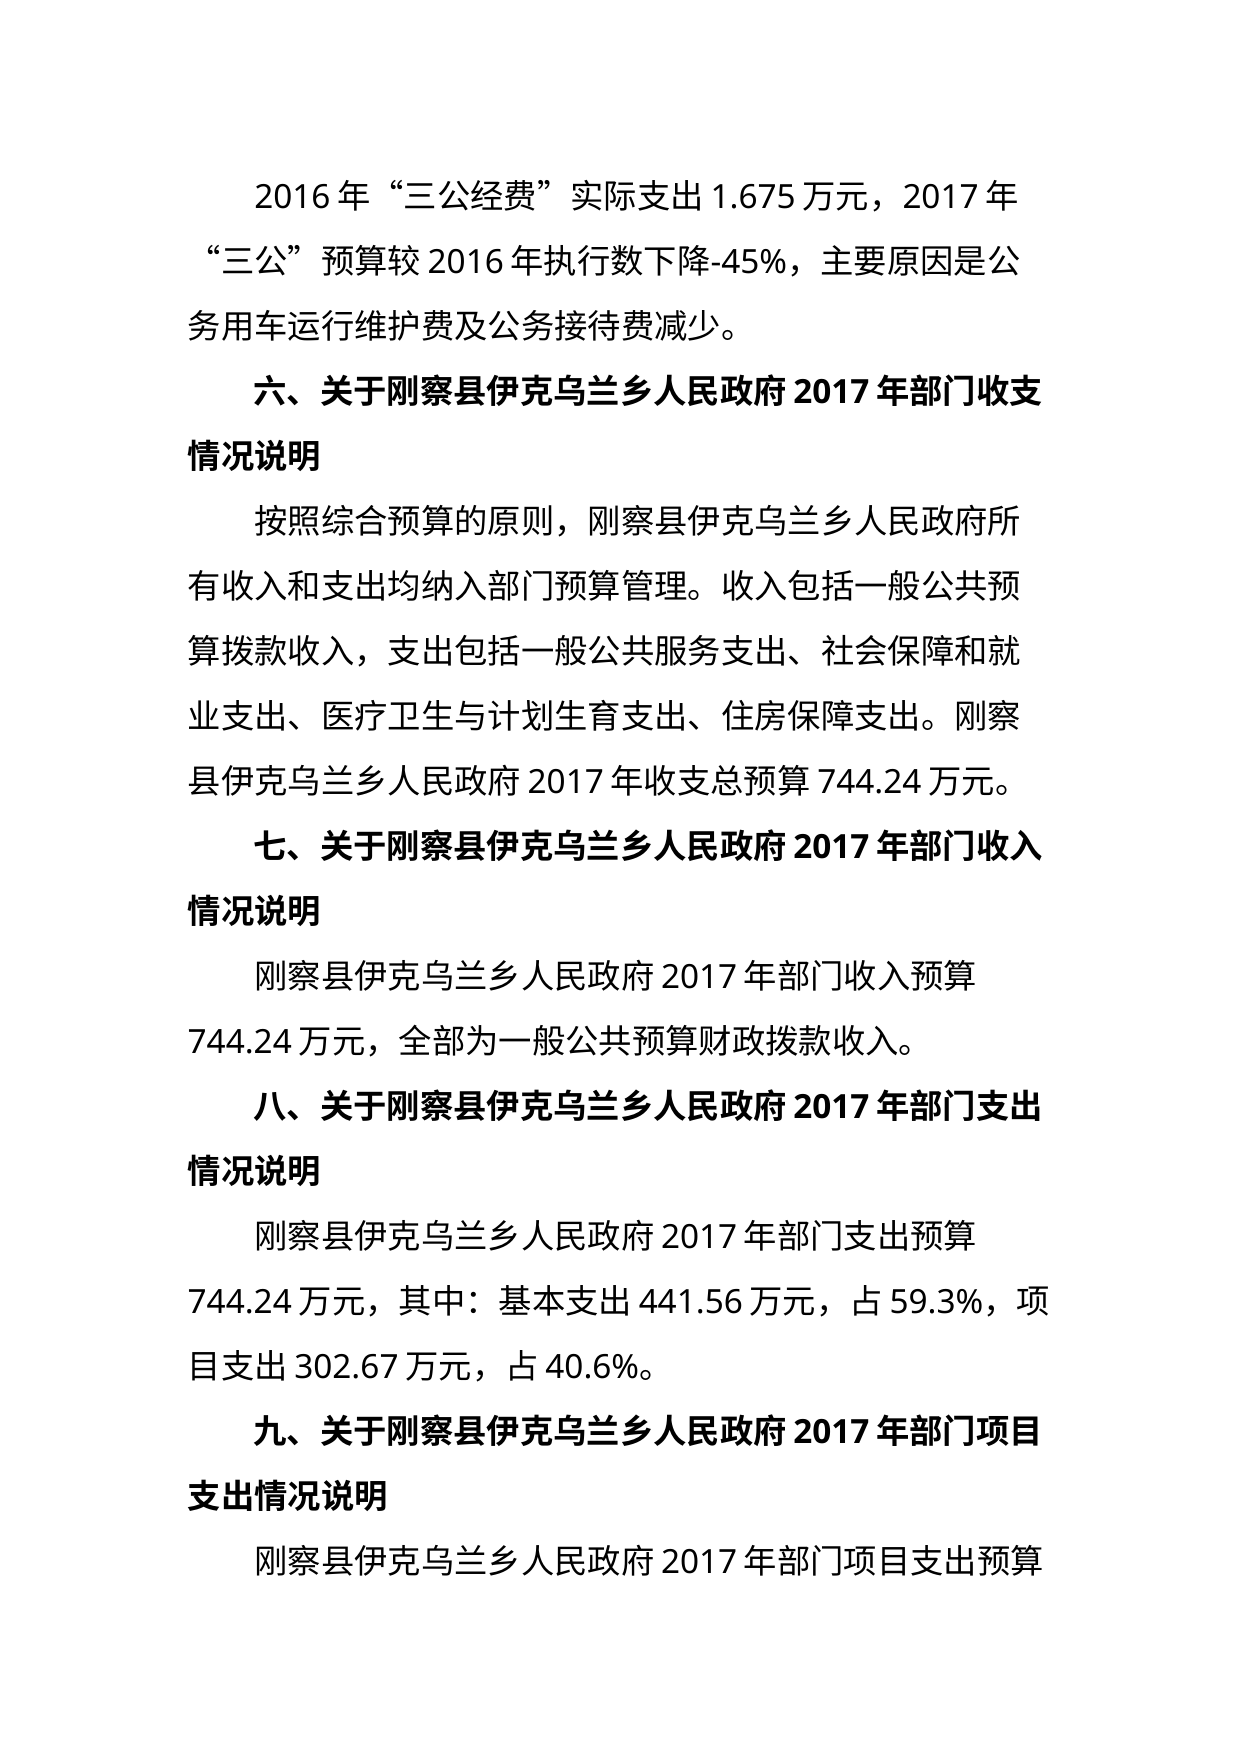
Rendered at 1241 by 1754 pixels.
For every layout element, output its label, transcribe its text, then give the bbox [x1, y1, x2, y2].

text 刚察县伊克乌兰乡人民政府2017年部门支出预算744.24万元，其中：基本支出441.56万元，占59.3%，项目支出302.67万元，占40.6%。 [187, 1202, 1053, 1397]
text 七、关于刚察县伊克乌兰乡人民政府2017年部门收入情况说明 [187, 812, 1053, 942]
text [187, 1527, 1053, 1592]
text 刚察县伊克乌兰乡人民政府2017年部门收入预算744.24万元，全部为一般公共预算财政拨款收入。 [187, 942, 1053, 1072]
text 2016年“三公经费”实际支出1.675万元，2017年“三公”预算较2016年执行数下降-45%，主要原因是公务用车运行维护费及公务接待费减少。 [187, 162, 1053, 357]
text 按照综合预算的原则，刚察县伊克乌兰乡人民政府所有收入和支出均纳入部门预算管理。收入包括一般公共预算拨款收入，支出包括一般公共服务支出、社会保障和就业支出、医疗卫生与计划生育支出、住房保障支出。刚察县伊克乌兰乡人民政府2017年收支总预算744.24万元。 [187, 487, 1053, 812]
text 六、关于刚察县伊克乌兰乡人民政府2017年部门收支情况说明 [187, 357, 1053, 487]
text 八、关于刚察县伊克乌兰乡人民政府2017年部门支出情况说明 [187, 1072, 1053, 1202]
text 九、关于刚察县伊克乌兰乡人民政府2017年部门项目支出情况说明 [187, 1397, 1053, 1527]
